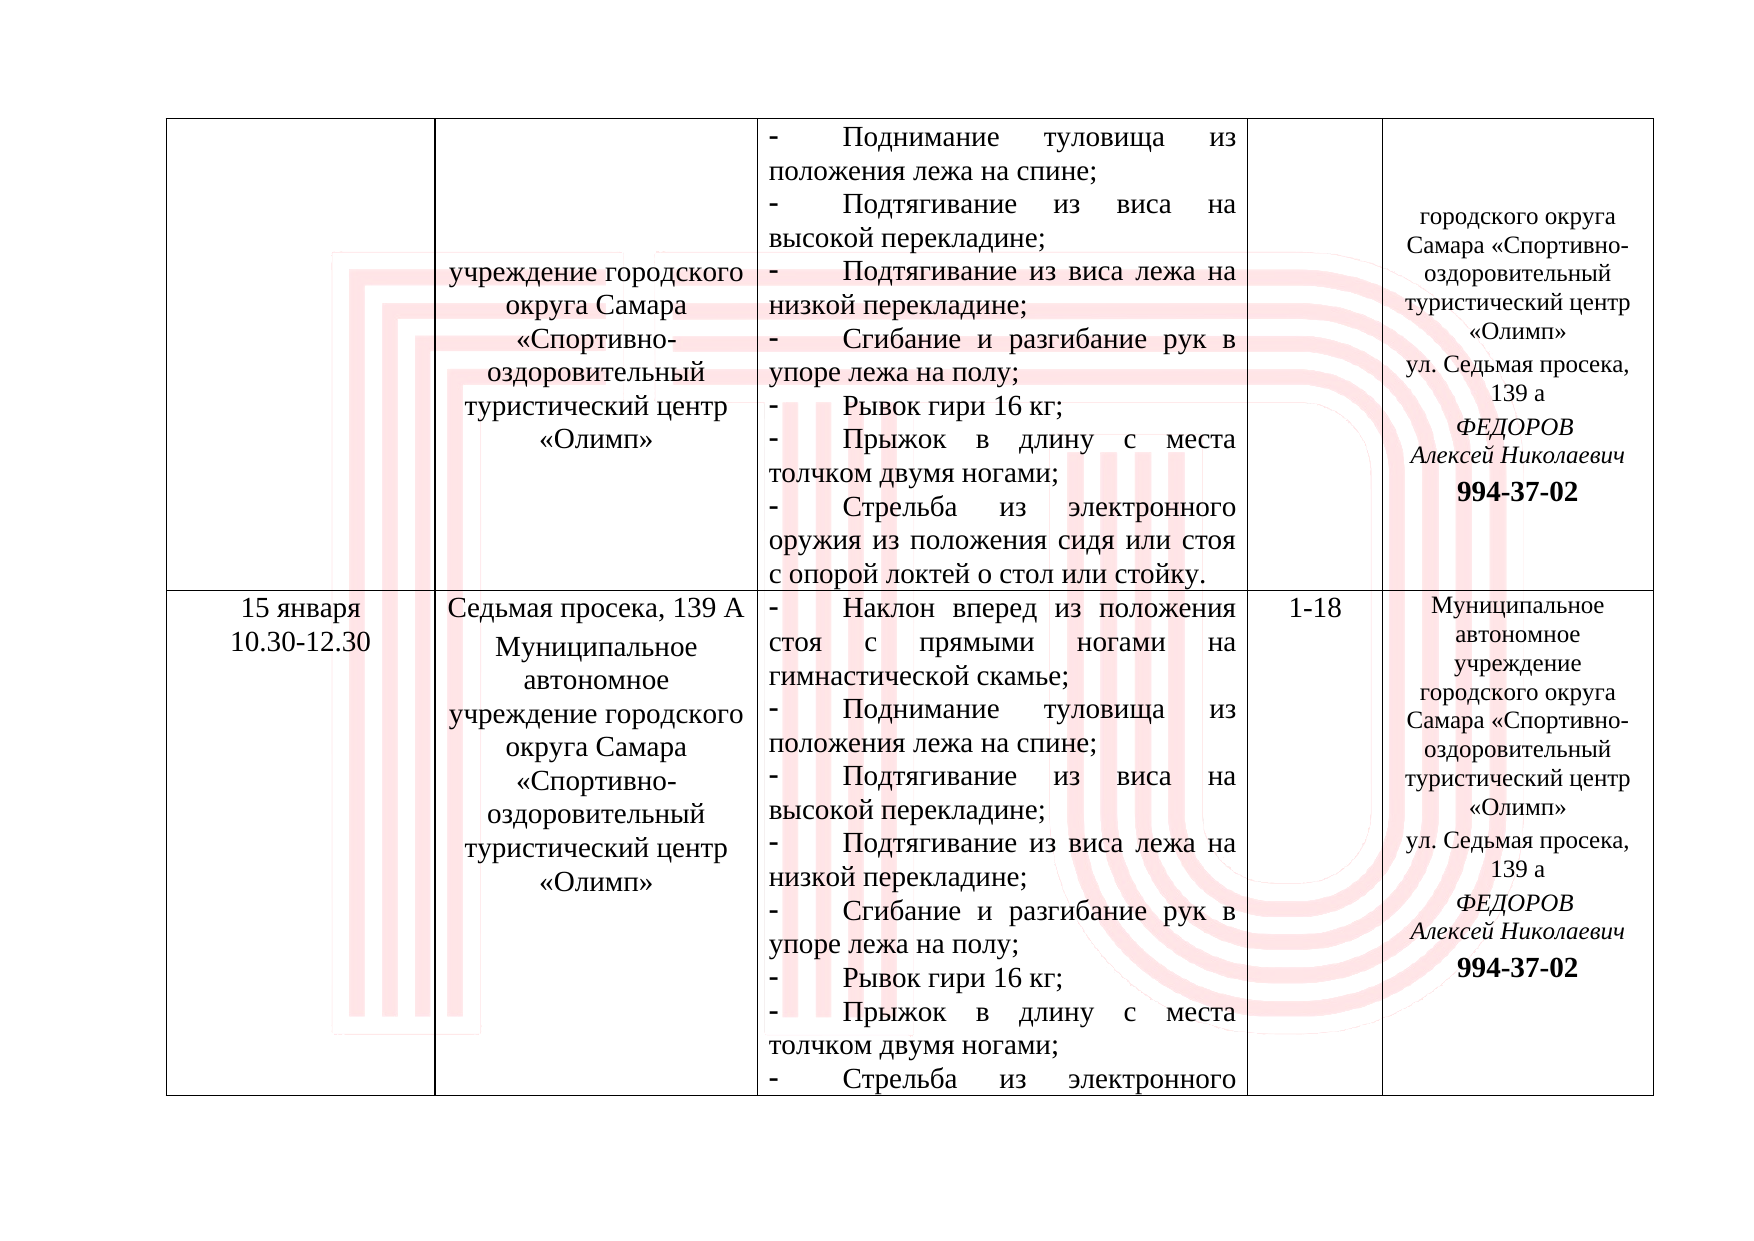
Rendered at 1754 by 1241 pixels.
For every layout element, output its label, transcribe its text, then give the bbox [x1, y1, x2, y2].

table_cell 1-18 [1248, 119, 1382, 589]
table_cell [436, 119, 757, 589]
table_cell 1-18 [1248, 591, 1382, 1094]
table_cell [167, 119, 434, 589]
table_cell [758, 591, 1247, 1094]
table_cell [1383, 591, 1653, 1094]
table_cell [1383, 119, 1653, 589]
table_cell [436, 591, 757, 1094]
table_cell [167, 591, 434, 1094]
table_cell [758, 119, 1247, 589]
